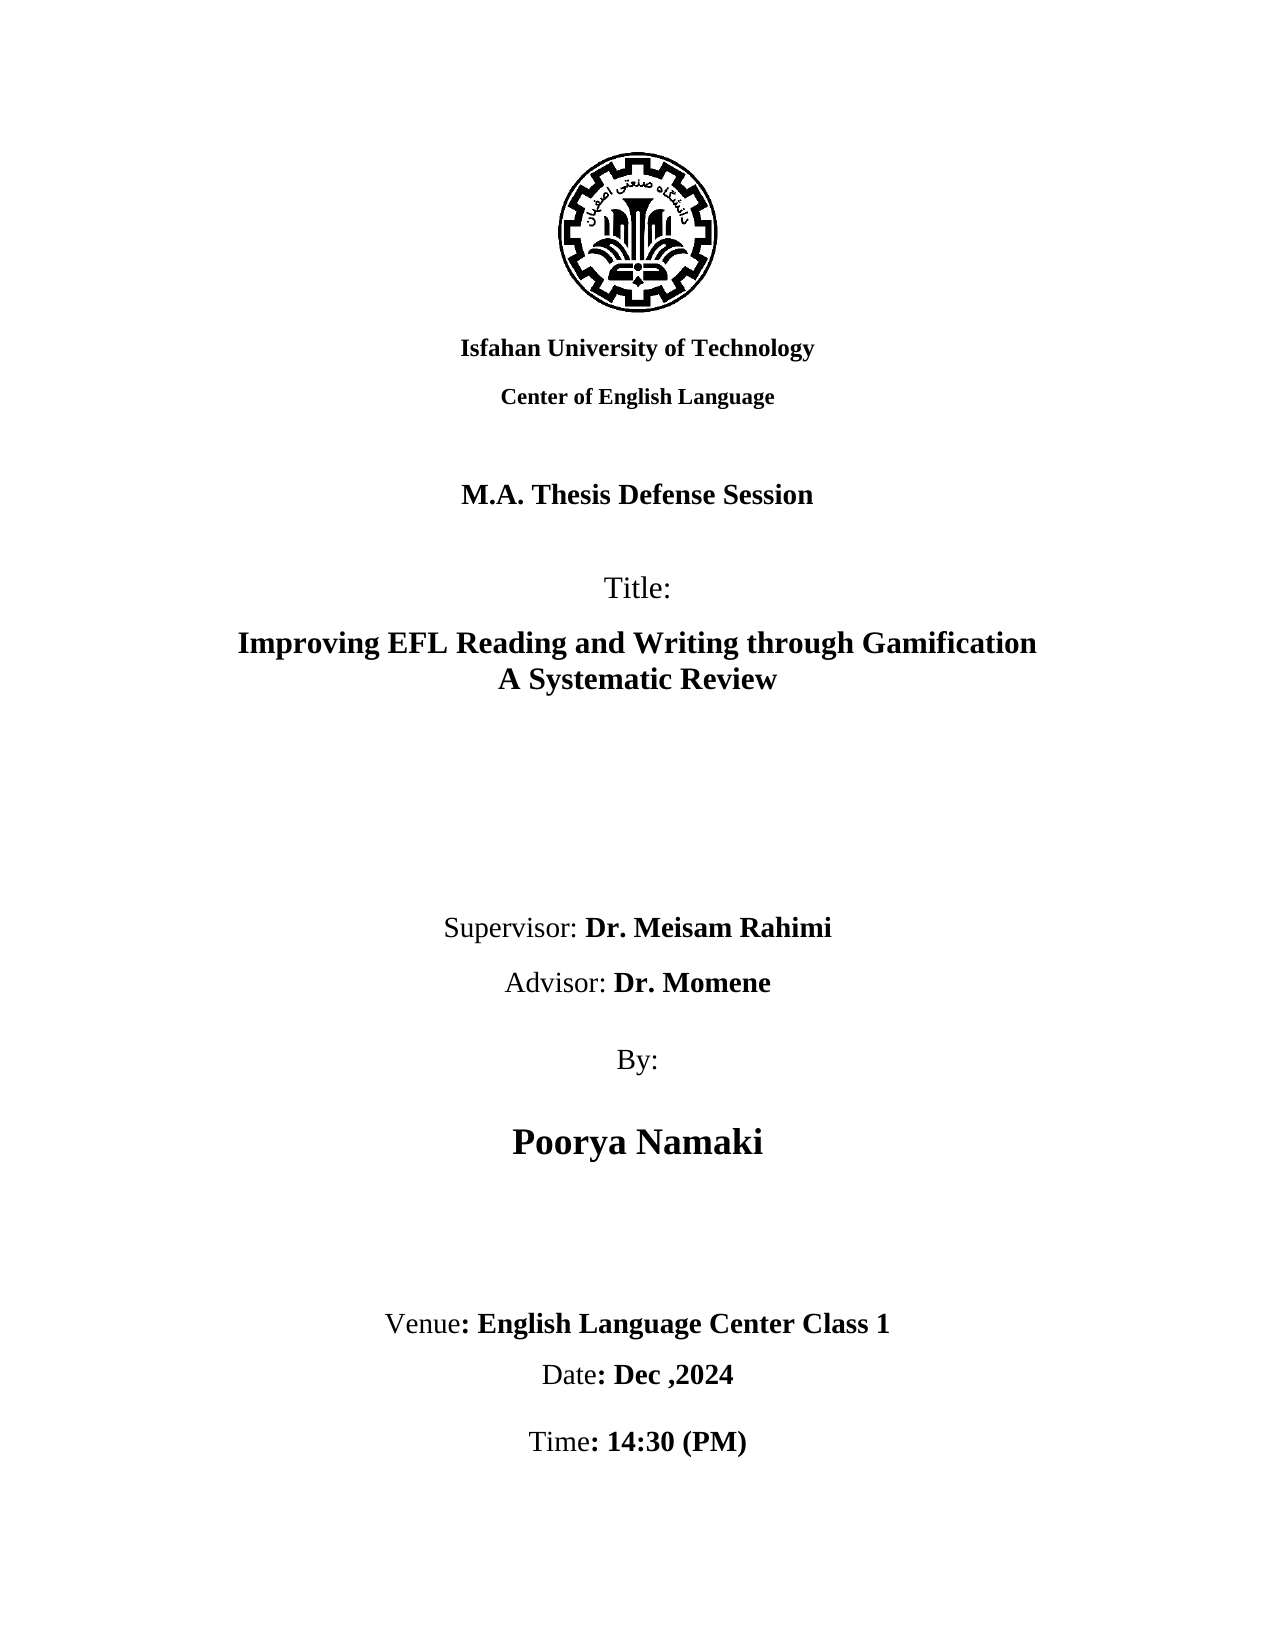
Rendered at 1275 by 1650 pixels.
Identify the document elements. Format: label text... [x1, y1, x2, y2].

text Poorya Namaki [150, 1119, 1125, 1163]
text Isfahan University of Technology [150, 333, 1125, 362]
text Venue: English Language Center Class 1 [150, 1306, 1125, 1340]
text A Systematic Review [150, 661, 1125, 697]
text By: [150, 1042, 1125, 1076]
text M.A. Thesis Defense Session [150, 477, 1125, 511]
text Center of English Language [150, 383, 1125, 409]
text Improving EFL Reading and Writing through Gamification [150, 625, 1125, 661]
picture [555, 150, 720, 315]
text Title: [150, 569, 1125, 605]
text Supervisor: Dr. Meisam Rahimi [150, 910, 1125, 944]
text Date: Dec ,2024 [150, 1357, 1125, 1390]
text Time: 14:30 (PM) [150, 1424, 1125, 1457]
text Advisor: Dr. Momene [150, 965, 1125, 999]
